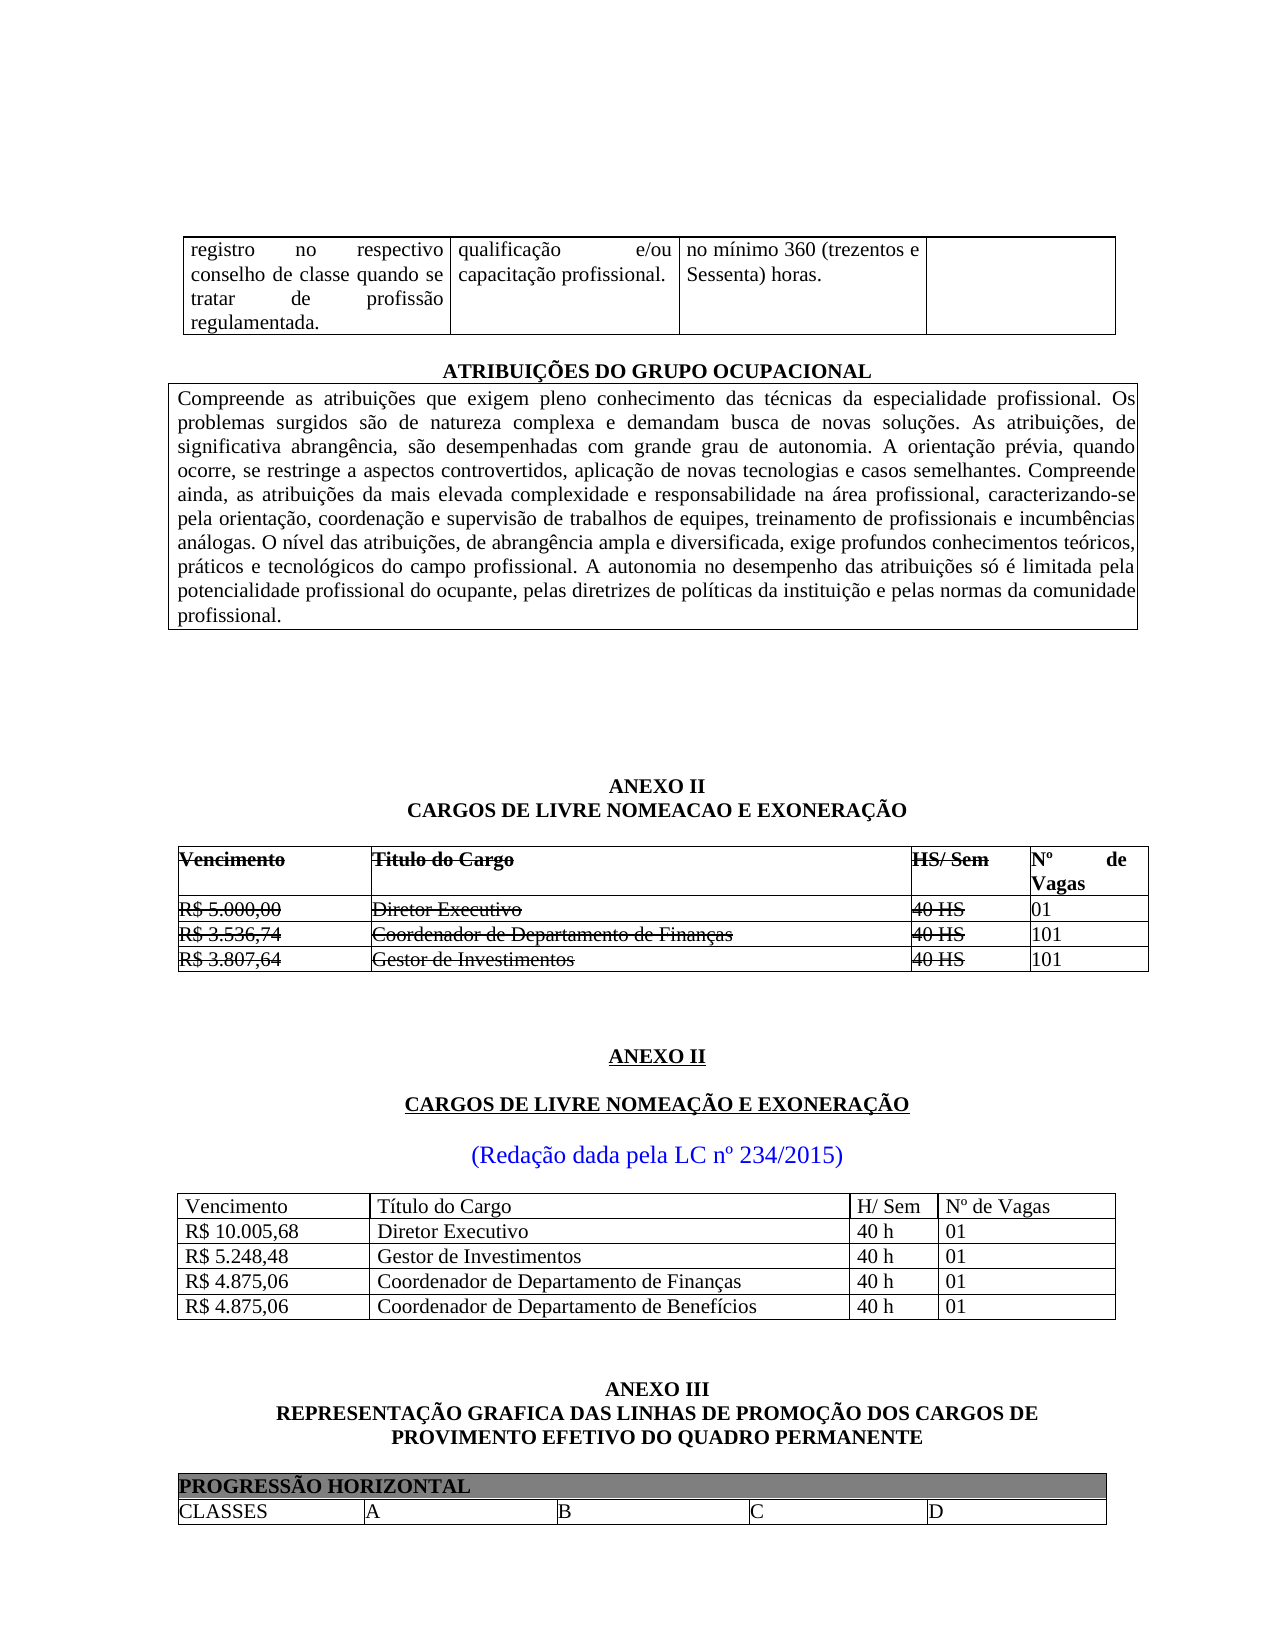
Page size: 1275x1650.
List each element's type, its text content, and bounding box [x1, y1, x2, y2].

table_header PROGRESSÃO HORIZONTAL [179, 1474, 1106, 1498]
table_cell 01 [1031, 896, 1148, 921]
text CARGOS DE LIVRE NOMEAÇÃO E EXONERAÇÃO [177, 1092, 1137, 1116]
table_cell Gestor de Investimentos [372, 947, 911, 971]
table_cell Diretor Executivo [370, 1219, 849, 1243]
table_cell 01 [939, 1295, 1115, 1318]
table_cell R$ 4.875,06 [178, 1269, 369, 1293]
table_cell C [750, 1500, 927, 1523]
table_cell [184, 238, 450, 334]
table_cell 101 [1031, 922, 1148, 946]
text ANEXO II CARGOS DE LIVRE NOMEACAO E EXONERAÇÃO [177, 774, 1137, 822]
table_cell R$ 4.875,06 [178, 1295, 369, 1318]
table_cell Coordenador de Departamento de Finanças [370, 1269, 849, 1293]
table_header Vencimento [179, 847, 371, 895]
table_header Titulo do Cargo [372, 847, 911, 895]
table_cell Coordenador de Departamento de Finanças [372, 922, 911, 946]
table_cell 40 h [850, 1295, 938, 1318]
table_header Nº de Vagas [1031, 847, 1148, 895]
table_header Vencimento [178, 1194, 369, 1218]
table_cell 40 h [850, 1269, 938, 1293]
table_cell D [928, 1500, 1106, 1523]
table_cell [451, 238, 679, 334]
text ANEXO III [177, 1377, 1137, 1401]
table_cell A [365, 1500, 557, 1523]
table_cell 01 [939, 1219, 1115, 1243]
text (Redação dada pela LC nº 234/2015) [177, 1140, 1137, 1169]
table_cell 40 HS [912, 922, 1030, 946]
table_cell Diretor Executivo [372, 896, 911, 921]
table_header HS/ Sem [912, 847, 1030, 895]
table_cell B [558, 1500, 749, 1523]
text ANEXO II [177, 1044, 1137, 1068]
table_cell 40 h [850, 1244, 938, 1268]
table_header H/ Sem [851, 1194, 937, 1218]
text Compreende as atribuições que exigem pleno conhecimento das técnicas da especialidade profissional. Os problemas surgidos são de natureza complexa e demandam busca de novas soluções. As atribuições, de significativa abrangência, são desempenhadas com grande grau de autonomia. A orientação prévia, quando ocorre, se restringe a aspectos controvertidos, aplicação de novas tecnologias e casos semelhantes. Compreende ainda, as atribuições da mais elevada complexidade e responsabilidade na área profissional, caracterizando-se pela orientação, coordenação e supervisão de trabalhos de equipes, treinamento de profissionais e incumbências análogas. O nível das atribuições, de abrangência ampla e diversificada, exige profundos conhecimentos teóricos, práticos e tecnológicos do campo profissional. A autonomia no desempenho das atribuições só é limitada pela potencialidade profissional do ocupante, pelas diretrizes de políticas da instituição e pelas normas da comunidade profissional. [169, 384, 1137, 629]
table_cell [927, 238, 1115, 334]
table_cell 101 [1031, 947, 1148, 971]
table_cell R$ 5.248,48 [178, 1244, 369, 1268]
table_cell R$ 3.807,64 [179, 947, 371, 971]
table_header Título do Cargo [371, 1194, 849, 1218]
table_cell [680, 238, 926, 334]
text ATRIBUIÇÕES DO GRUPO OCUPACIONAL [177, 359, 1137, 383]
table_header Nº de Vagas [939, 1194, 1115, 1218]
table_cell 01 [939, 1269, 1115, 1293]
text REPRESENTAÇÃO GRAFICA DAS LINHAS DE PROMOÇÃO DOS CARGOS DE PROVIMENTO EFETIVO DO QUADRO PERMANENTE [177, 1401, 1137, 1449]
table_cell Coordenador de Departamento de Benefícios [370, 1295, 849, 1318]
table_cell R$ 10.005,68 [178, 1219, 369, 1243]
table_cell R$ 5.000,00 [179, 896, 371, 921]
table_cell 01 [939, 1244, 1115, 1268]
table_cell Gestor de Investimentos [370, 1244, 849, 1268]
table_cell 40 HS [912, 896, 1030, 921]
table_cell CLASSES [179, 1500, 364, 1523]
table_cell 40 HS [912, 947, 1030, 971]
table_cell 40 h [850, 1219, 938, 1243]
table_cell R$ 3.536,74 [179, 922, 371, 946]
